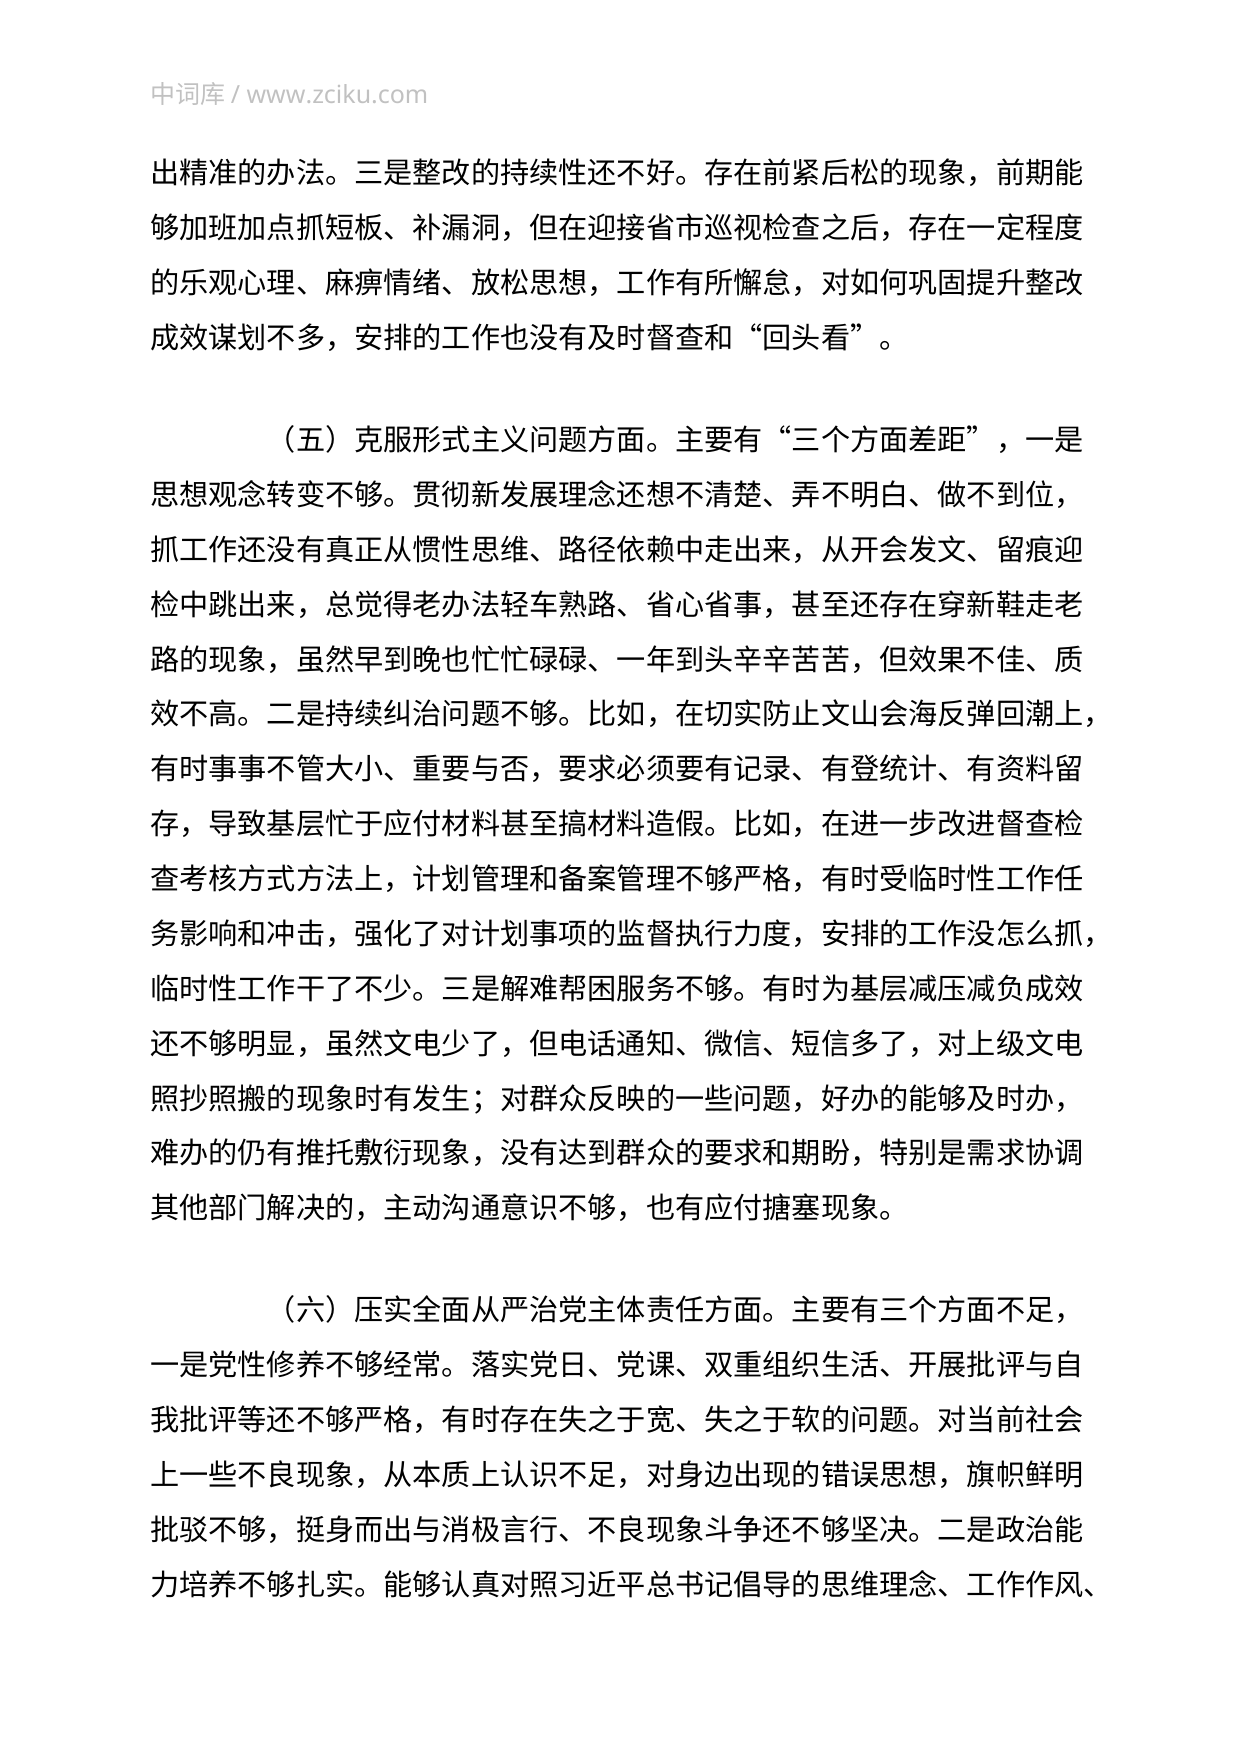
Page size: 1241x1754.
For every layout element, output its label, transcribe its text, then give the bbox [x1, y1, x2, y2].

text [150, 1287, 1090, 1603]
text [150, 150, 1090, 357]
text （五）克服形式主义问题方面。主要有“三个方面差距”，一是思想观念转变不够。贯彻新发展理念还想不清楚、弄不明白、做不到位，抓工作还没有真正从惯性思维、路径依赖中走出来，从开会发文、留痕迎检中跳出来，总觉得老办法轻车熟路、省心省事，甚至还存在穿新鞋走老路的现象，虽然早到晚也忙忙碌碌、一年到头辛辛苦苦，但效果不佳、质效不高。二是持续纠治问题不够。比如，在切实防止文山会海反弹回潮上，有时事事不管大小、重要与否，要求必须要有记录、有登统计、有资料留存，导致基层忙于应付材料甚至搞材料造假。比如，在进一步改进督查检查考核方式方法上，计划管理和备案管理不够严格，有时受临时性工作任务影响和冲击，强化了对计划事项的监督执行力度，安排的工作没怎么抓，临时性工作干了不少。三是解难帮困服务不够。有时为基层减压减负成效还不够明显，虽然文电少了，但电话通知、微信、短信多了，对上级文电照抄照搬的现象时有发生；对群众反映的一些问题，好办的能够及时办，难办的仍有推托敷衍现象，没有达到群众的要求和期盼，特别是需求协调其他部门解决的，主动沟通意识不够，也有应付搪塞现象。 [150, 416, 1090, 1227]
